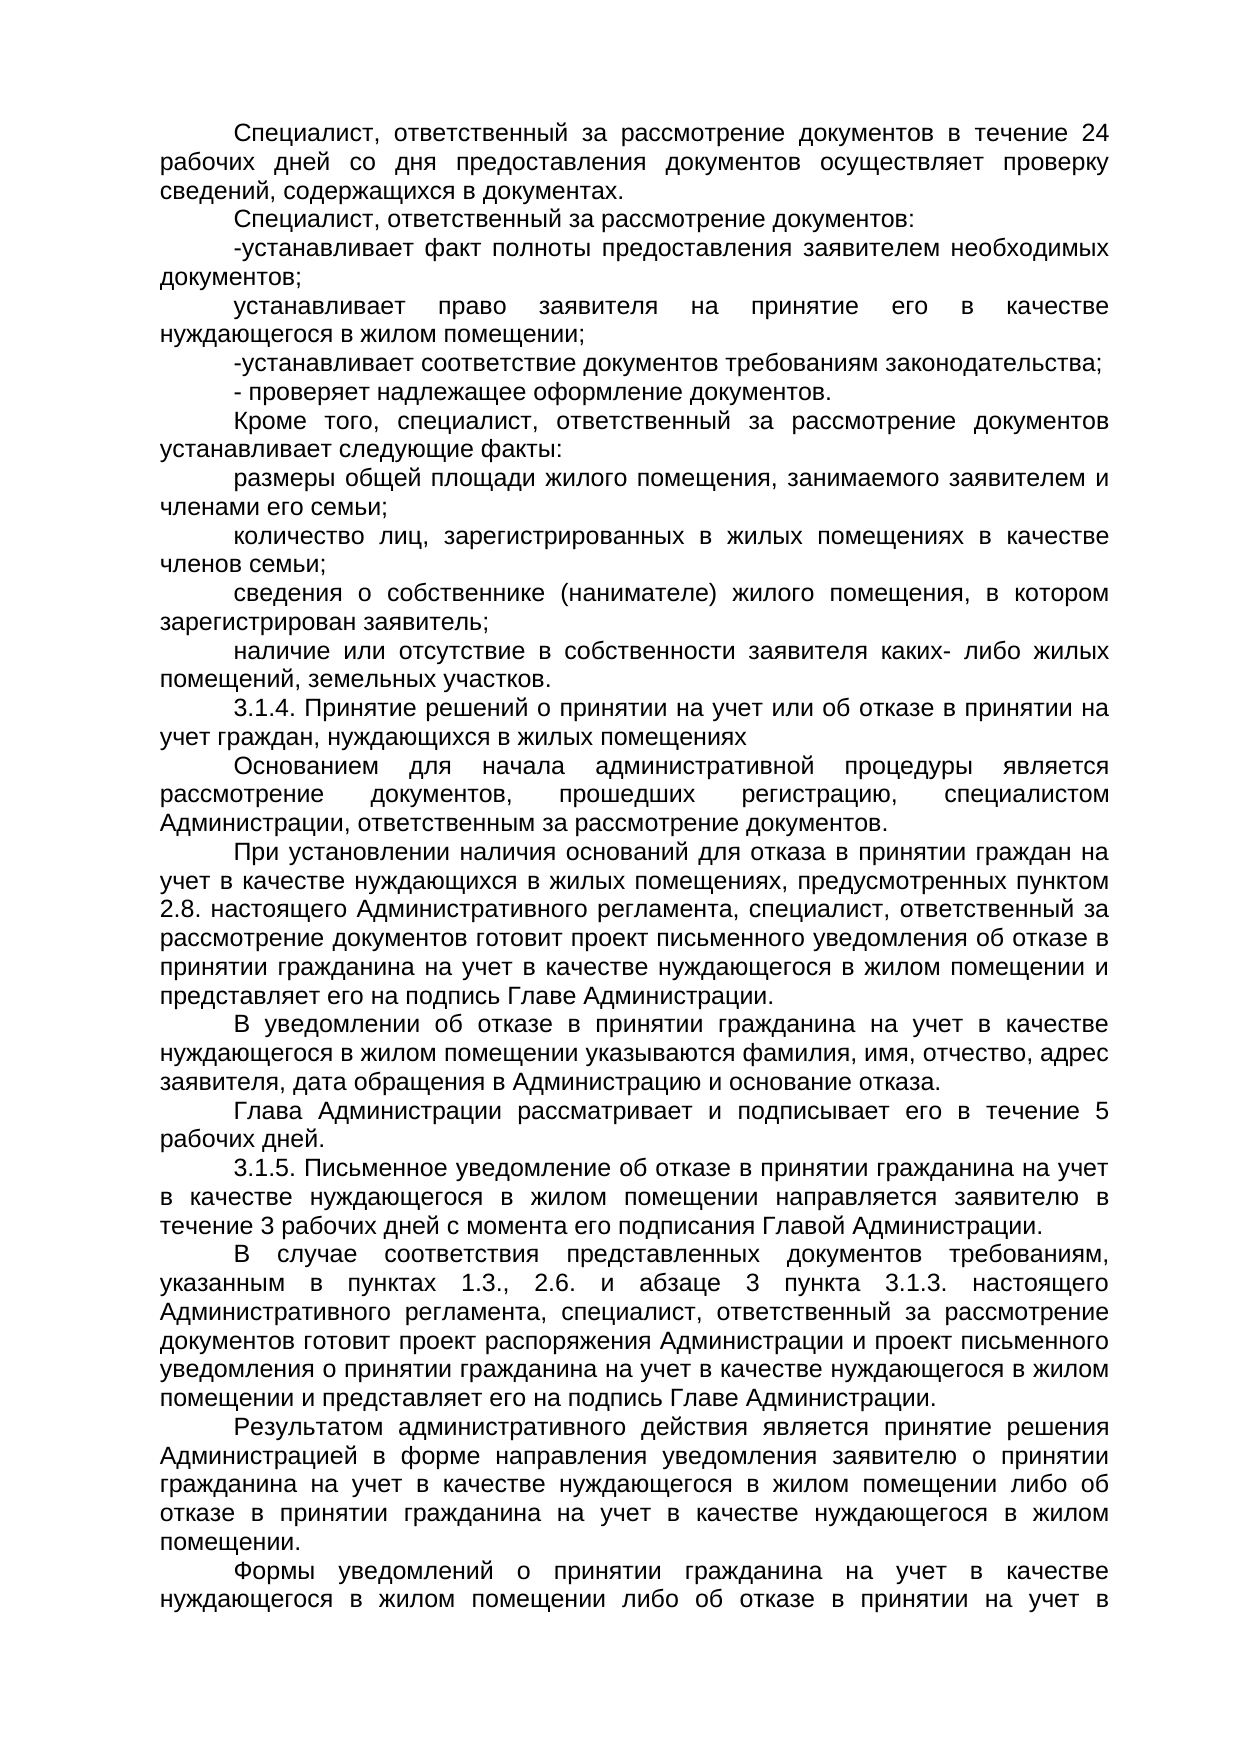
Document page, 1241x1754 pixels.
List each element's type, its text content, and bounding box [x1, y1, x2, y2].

text устанавливает право заявителя на принятие его в качестве нуждающегося в жилом помещении; [159, 291, 1110, 348]
text -устанавливает факт полноты предоставления заявителем необходимых документов; [159, 233, 1110, 291]
text 3.1.5. Письменное уведомление об отказе в принятии гражданина на учет в качестве нуждающегося в жилом помещении направляется заявителю в течение 3 рабочих дней с момента его подписания Главой Администрации. [159, 1153, 1110, 1239]
text -устанавливает соответствие документов требованиям законодательства; [159, 348, 1110, 377]
text В случае соответствия представленных документов требованиям, указанным в пунктах 1.3., 2.6. и абзаце 3 пункта 3.1.3. настоящего Административного регламента, специалист, ответственный за рассмотрение документов готовит проект распоряжения Администрации и проект письменного уведомления о принятии гражданина на учет в качестве нуждающегося в жилом помещении и представляет его на подпись Главе Администрации. [159, 1239, 1110, 1412]
text При установлении наличия оснований для отказа в принятии граждан на учет в качестве нуждающихся в жилых помещениях, предусмотренных пунктом 2.8. настоящего Административного регламента, специалист, ответственный за рассмотрение документов готовит проект письменного уведомления об отказе в принятии гражданина на учет в качестве нуждающегося в жилом помещении и представляет его на подпись Главе Администрации. [159, 837, 1110, 1009]
text размеры общей площади жилого помещения, занимаемого заявителем и членами его семьи; [159, 463, 1110, 521]
text 3.1.4. Принятие решений о принятии на учет или об отказе в принятии на учет граждан, нуждающихся в жилых помещениях [159, 693, 1110, 751]
text Основанием для начала административной процедуры является рассмотрение документов, прошедших регистрацию, специалистом Администрации, ответственным за рассмотрение документов. [159, 751, 1110, 837]
text Кроме того, специалист, ответственный за рассмотрение документов устанавливает следующие факты: [159, 406, 1110, 463]
text Специалист, ответственный за рассмотрение документов в течение 24 рабочих дней со дня предоставления документов осуществляет проверку сведений, содержащихся в документах. [159, 118, 1110, 204]
text - проверяет надлежащее оформление документов. [159, 377, 1110, 406]
text Специалист, ответственный за рассмотрение документов: [159, 204, 1110, 233]
text количество лиц, зарегистрированных в жилых помещениях в качестве членов семьи; [159, 521, 1110, 578]
text Результатом административного действия является принятие решения Администрацией в форме направления уведомления заявителю о принятии гражданина на учет в качестве нуждающегося в жилом помещении либо об отказе в принятии гражданина на учет в качестве нуждающегося в жилом помещении. [159, 1412, 1110, 1556]
text В уведомлении об отказе в принятии гражданина на учет в качестве нуждающегося в жилом помещении указываются фамилия, имя, отчество, адрес заявителя, дата обращения в Администрацию и основание отказа. [159, 1009, 1110, 1096]
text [159, 1556, 1110, 1613]
text Глава Администрации рассматривает и подписывает его в течение 5 рабочих дней. [159, 1096, 1110, 1153]
text сведения о собственнике (нанимателе) жилого помещения, в котором зарегистрирован заявитель; [159, 578, 1110, 636]
text наличие или отсутствие в собственности заявителя каких- либо жилых помещений, земельных участков. [159, 636, 1110, 693]
